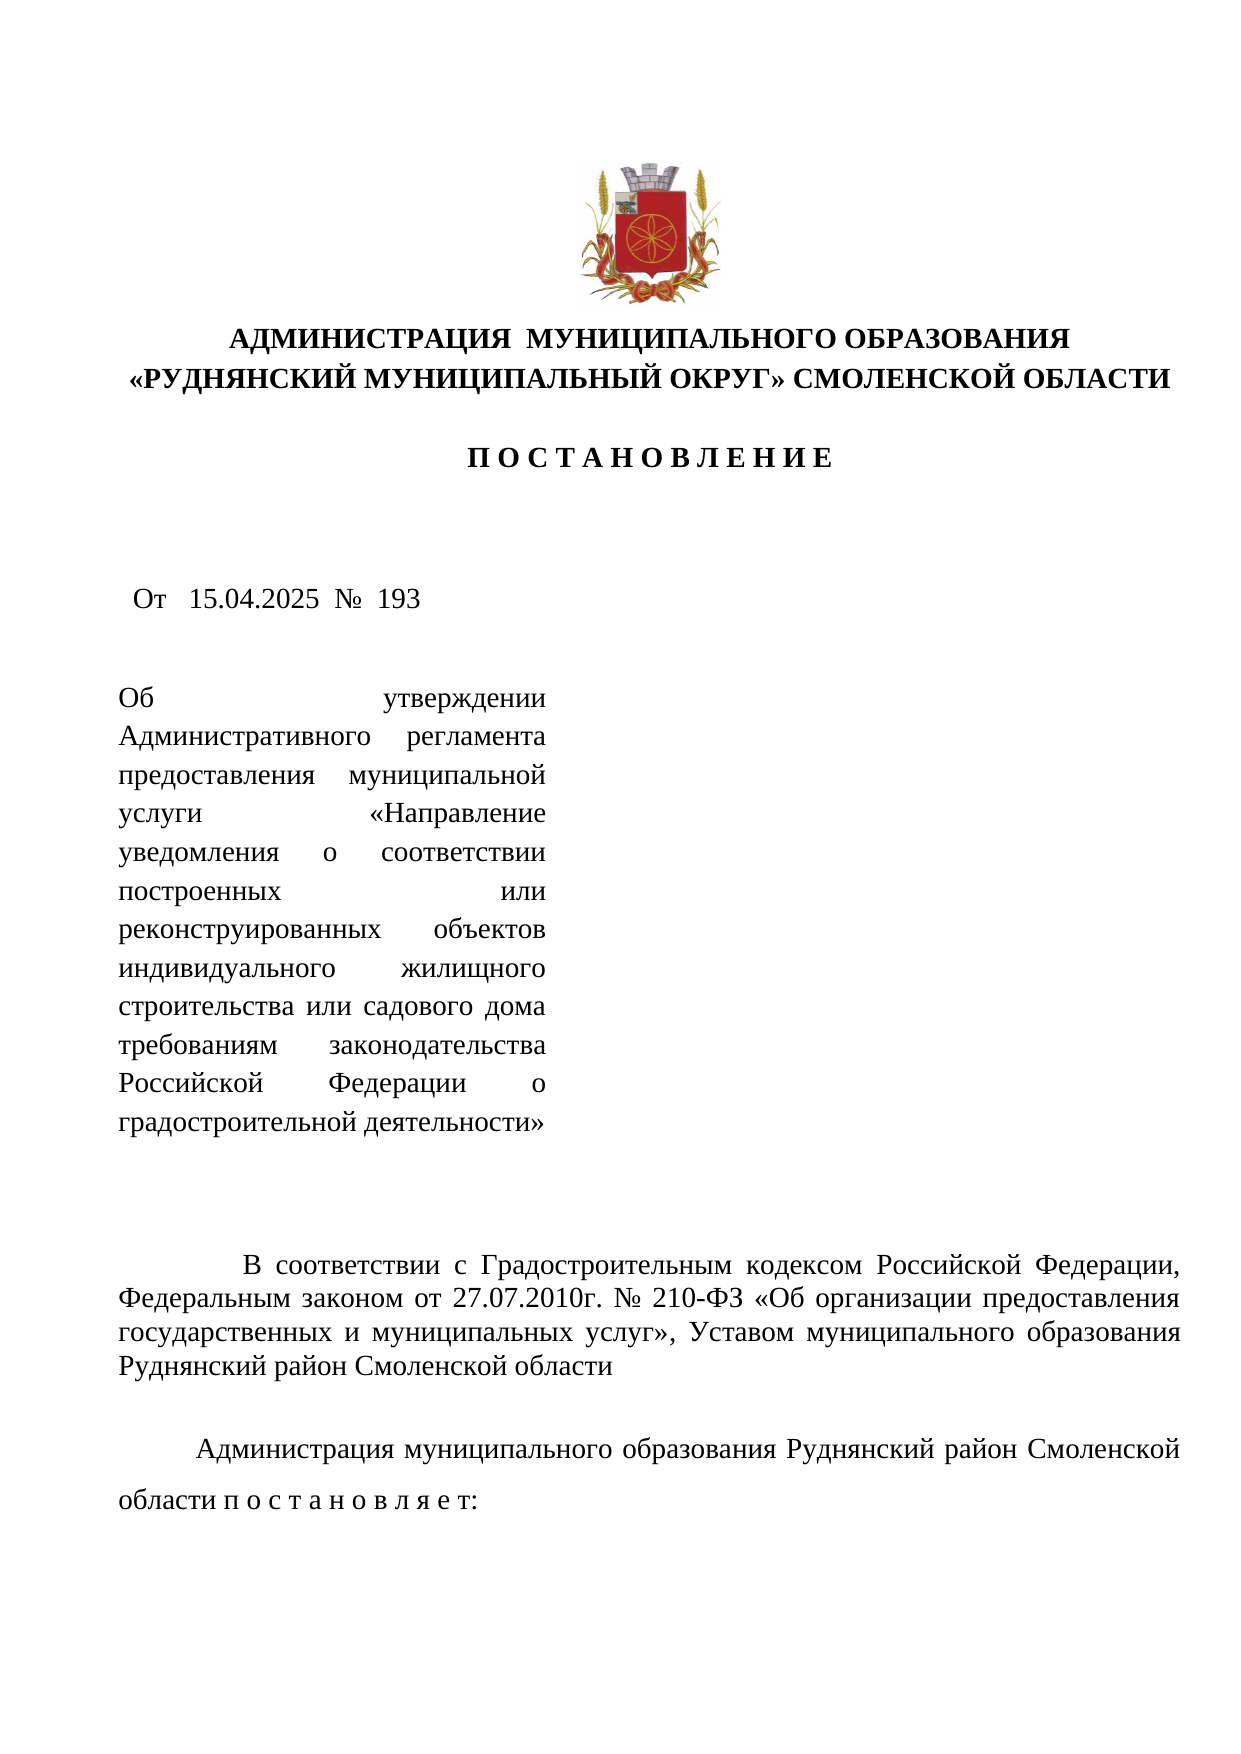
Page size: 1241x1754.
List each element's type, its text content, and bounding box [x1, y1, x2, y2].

list Администрация муниципального образования Руднянский район Смоленской области п о с т а н о в л я е т: [118, 1432, 1181, 1515]
subtitle «РУДНЯНСКИЙ МУНИЦИПАЛЬНЫЙ ОКРУГ» СМОЛЕНСКОЙ ОБЛАСТИ [118, 361, 1181, 394]
picture [577, 160, 722, 307]
table_header От 15.04.2025 № 193 Об утверждении Административного регламента предоставления муниципальной услуги «Направление уведомления о соответствии построенных или реконструированных объектов индивидуального жилищного строительства или садового дома требованиям законодательства Российской Федерации о градостроительной деятельности» [107, 581, 561, 1197]
subtitle П О С Т А Н О В Л Е Н И Е [118, 440, 1181, 474]
subtitle АДМИНИСТРАЦИЯ МУНИЦИПАЛЬНОГО ОБРАЗОВАНИЯ [118, 321, 1181, 354]
title В соответствии с Градостроительным кодексом Российской Федерации, Федеральным законом от 27.07.2010г. № 210-ФЗ «Об организации предоставления государственных и муниципальных услуг», Уставом муниципального образования Руднянский район Смоленской области [118, 1247, 1181, 1381]
